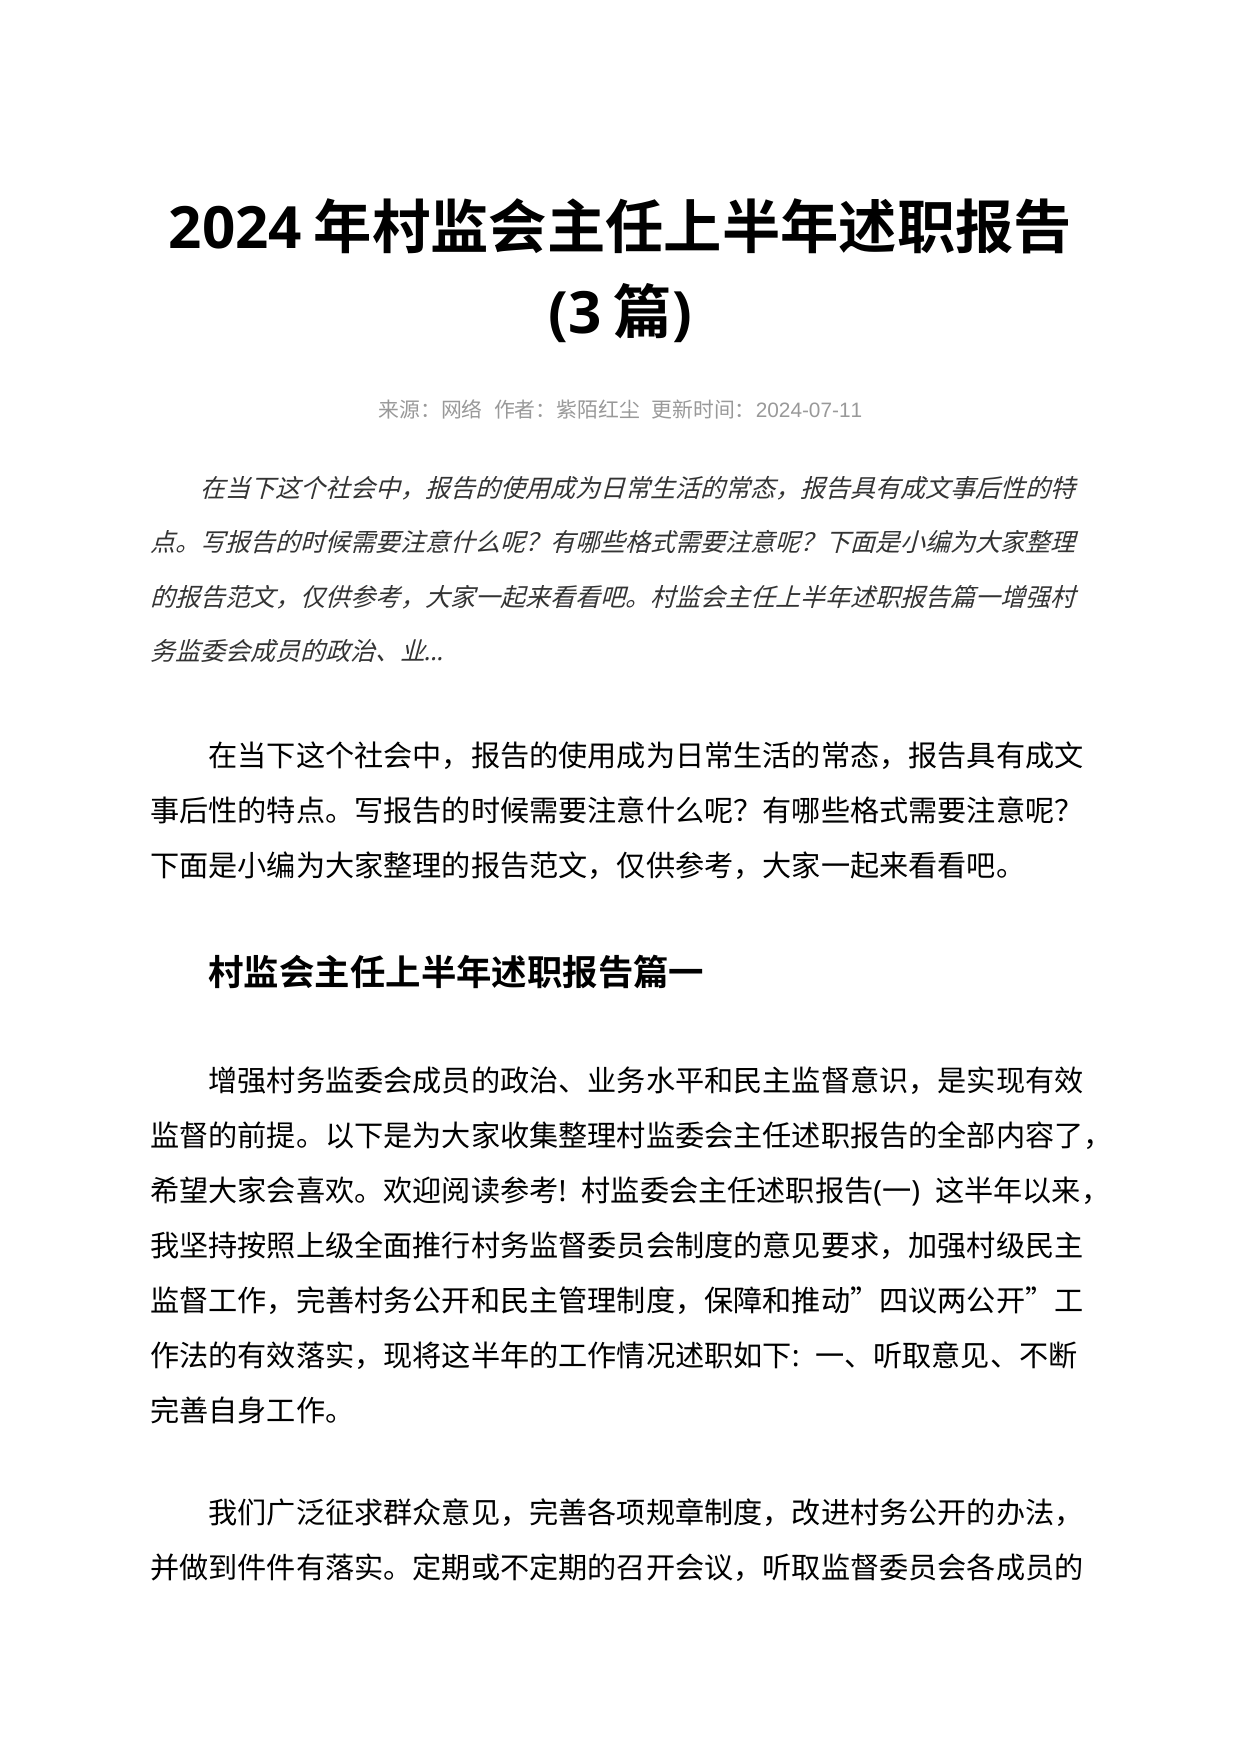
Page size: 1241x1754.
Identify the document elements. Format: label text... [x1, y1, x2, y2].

text 村监会主任上半年述职报告篇一 [150, 944, 1090, 996]
text 在当下这个社会中，报告的使用成为日常生活的常态，报告具有成文事后性的特点。写报告的时候需要注意什么呢？有哪些格式需要注意呢？下面是小编为大家整理的报告范文，仅供参考，大家一起来看看吧。村监会主任上半年述职报告篇一增强村务监委会成员的政治、业... [150, 468, 1090, 668]
text 来源：网络 作者：紫陌红尘 更新时间：2024-07-11 [150, 398, 1090, 422]
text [150, 1489, 1090, 1586]
text 增强村务监委会成员的政治、业务水平和民主监督意识，是实现有效监督的前提。以下是为大家收集整理村监委会主任述职报告的全部内容了，希望大家会喜欢。欢迎阅读参考! 村监委会主任述职报告(一) 这半年以来，我坚持按照上级全面推行村务监督委员会制度的意见要求，加强村级民主监督工作，完善村务公开和民主管理制度，保障和推动”四议两公开”工作法的有效落实，现将这半年的工作情况述职如下: 一、听取意见、不断完善自身工作。 [150, 1058, 1090, 1430]
text 在当下这个社会中，报告的使用成为日常生活的常态，报告具有成文事后性的特点。写报告的时候需要注意什么呢？有哪些格式需要注意呢？下面是小编为大家整理的报告范文，仅供参考，大家一起来看看吧。 [150, 733, 1090, 885]
subtitle 2024年村监会主任上半年述职报告(3篇) [150, 181, 1090, 351]
